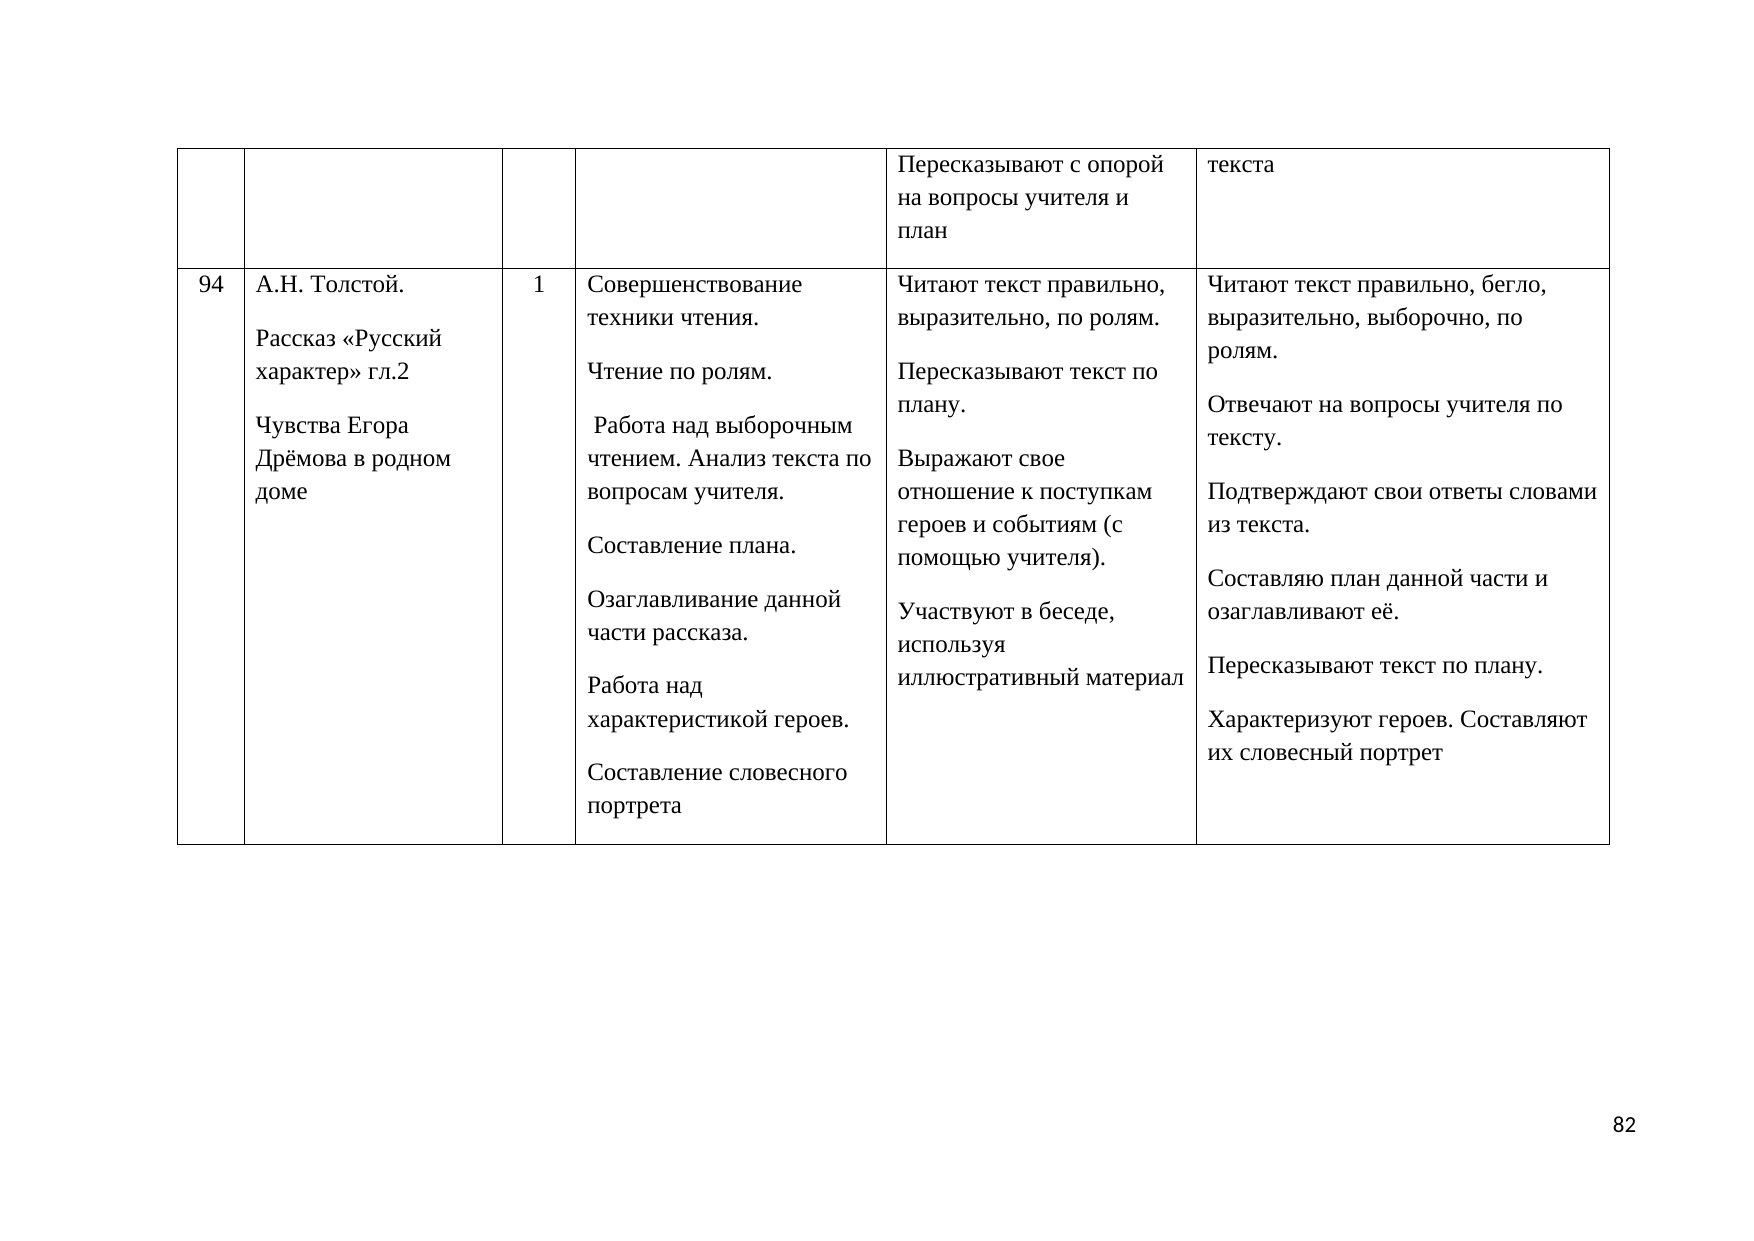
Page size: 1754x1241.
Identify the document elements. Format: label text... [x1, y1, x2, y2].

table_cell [1197, 149, 1609, 268]
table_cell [245, 149, 502, 268]
table_cell 1 [503, 269, 575, 844]
table_cell 1 [503, 149, 575, 268]
table_cell Читают текст правильно, выразительно, по ролям. Пересказывают текст по плану. Выражают свое отношение к поступкам героев и событиям (с помощью учителя). Участвуют в беседе, используя иллюстративный материал [887, 269, 1196, 844]
table_cell 93 [178, 149, 244, 268]
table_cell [576, 149, 886, 268]
table_cell Читают текст правильно, бегло, выразительно, выборочно, по ролям. Отвечают на вопросы учителя по тексту. Подтверждают свои ответы словами из текста. Составляю план данной части и озаглавливают её. Пересказывают текст по плану. Характеризуют героев. Составляют их словесный портрет [1197, 269, 1609, 844]
table_cell 94 [178, 269, 244, 844]
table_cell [887, 149, 1196, 268]
table_cell Совершенствование техники чтения. Чтение по ролям. Работа над выборочным чтением. Анализ текста по вопросам учителя. Составление плана. Озаглавливание данной части рассказа. Работа над характеристикой героев. Составление словесного портрета [576, 269, 886, 844]
table_cell А.Н. Толстой. Рассказ «Русский характер» гл.2 Чувства Егора Дрёмова в родном доме [245, 269, 502, 844]
